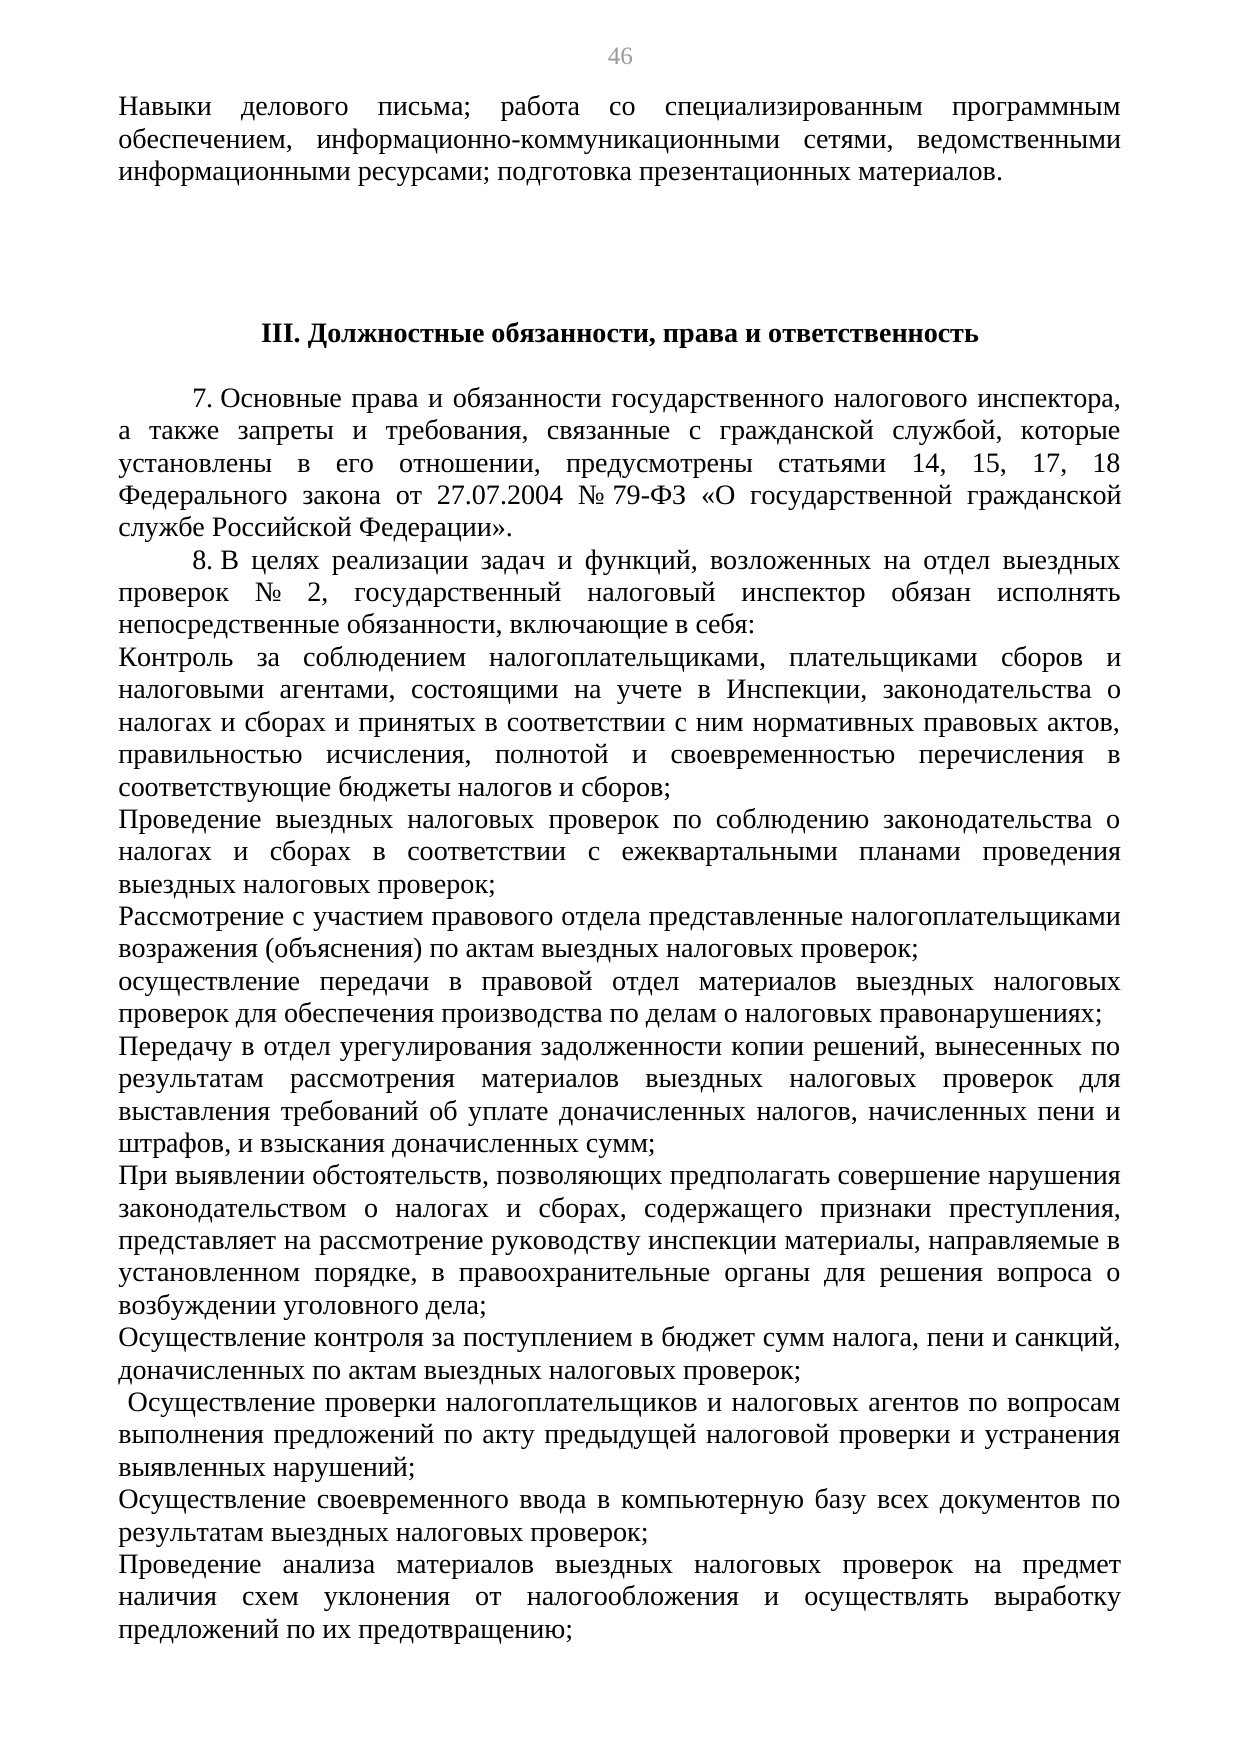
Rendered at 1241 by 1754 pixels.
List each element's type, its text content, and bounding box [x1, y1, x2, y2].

text Проведение анализа материалов выездных налоговых проверок на предмет наличия схем уклонения от налогообложения и осуществлять выработку предложений по их предотвращению; [118, 1547, 1122, 1644]
text Осуществление своевременного ввода в компьютерную базу всех документов по результатам выездных налоговых проверок; [118, 1482, 1122, 1547]
text Осуществление контроля за поступлением в бюджет сумм налога, пени и санкций, доначисленных по актам выездных налоговых проверок; [118, 1320, 1122, 1385]
text Навыки делового письма; работа со специализированным программным обеспечением, информационно-коммуникационными сетями, ведомственными информационными ресурсами; подготовка презентационных материалов. [118, 89, 1122, 186]
text Проведение выездных налоговых проверок по соблюдению законодательства о налогах и сборах в соответствии с ежеквартальными планами проведения выездных налоговых проверок; [118, 802, 1122, 899]
text Рассмотрение с участием правового отдела представленные налогоплательщиками возражения (объяснения) по актам выездных налоговых проверок; [118, 899, 1122, 964]
text III. Должностные обязанности, права и ответственность [118, 316, 1122, 348]
text Осуществление проверки налогоплательщиков и налоговых агентов по вопросам выполнения предложений по акту предыдущей налоговой проверки и устранения выявленных нарушений; [118, 1385, 1122, 1482]
text 7. Основные права и обязанности государственного налогового инспектора, а также запреты и требования, связанные с гражданской службой, которые установлены в его отношении, предусмотрены статьями 14, 15, 17, 18 Федерального закона от 27.07.2004 № 79-ФЗ «О государственной гражданской службе Российской Федерации». [118, 381, 1122, 543]
text осуществление передачи в правовой отдел материалов выездных налоговых проверок для обеспечения производства по делам о налоговых правонарушениях; [118, 964, 1122, 1029]
text Передачу в отдел урегулирования задолженности копии решений, вынесенных по результатам рассмотрения материалов выездных налоговых проверок для выставления требований об уплате доначисленных налогов, начисленных пени и штрафов, и взыскания доначисленных сумм; [118, 1029, 1122, 1158]
text 8. В целях реализации задач и функций, возложенных на отдел выездных проверок № 2, государственный налоговый инспектор обязан исполнять непосредственные обязанности, включающие в себя: [118, 543, 1122, 640]
text Контроль за соблюдением налогоплательщиками, плательщиками сборов и налоговыми агентами, состоящими на учете в Инспекции, законодательства о налогах и сборах и принятых в соответствии с ним нормативных правовых актов, правильностью исчисления, полнотой и своевременностью перечисления в соответствующие бюджеты налогов и сборов; [118, 640, 1122, 802]
text При выявлении обстоятельств, позволяющих предполагать совершение нарушения законодательством о налогах и сборах, содержащего признаки преступления, представляет на рассмотрение руководству инспекции материалы, направляемые в установленном порядке, в правоохранительные органы для решения вопроса о возбуждении уголовного дела; [118, 1158, 1122, 1320]
